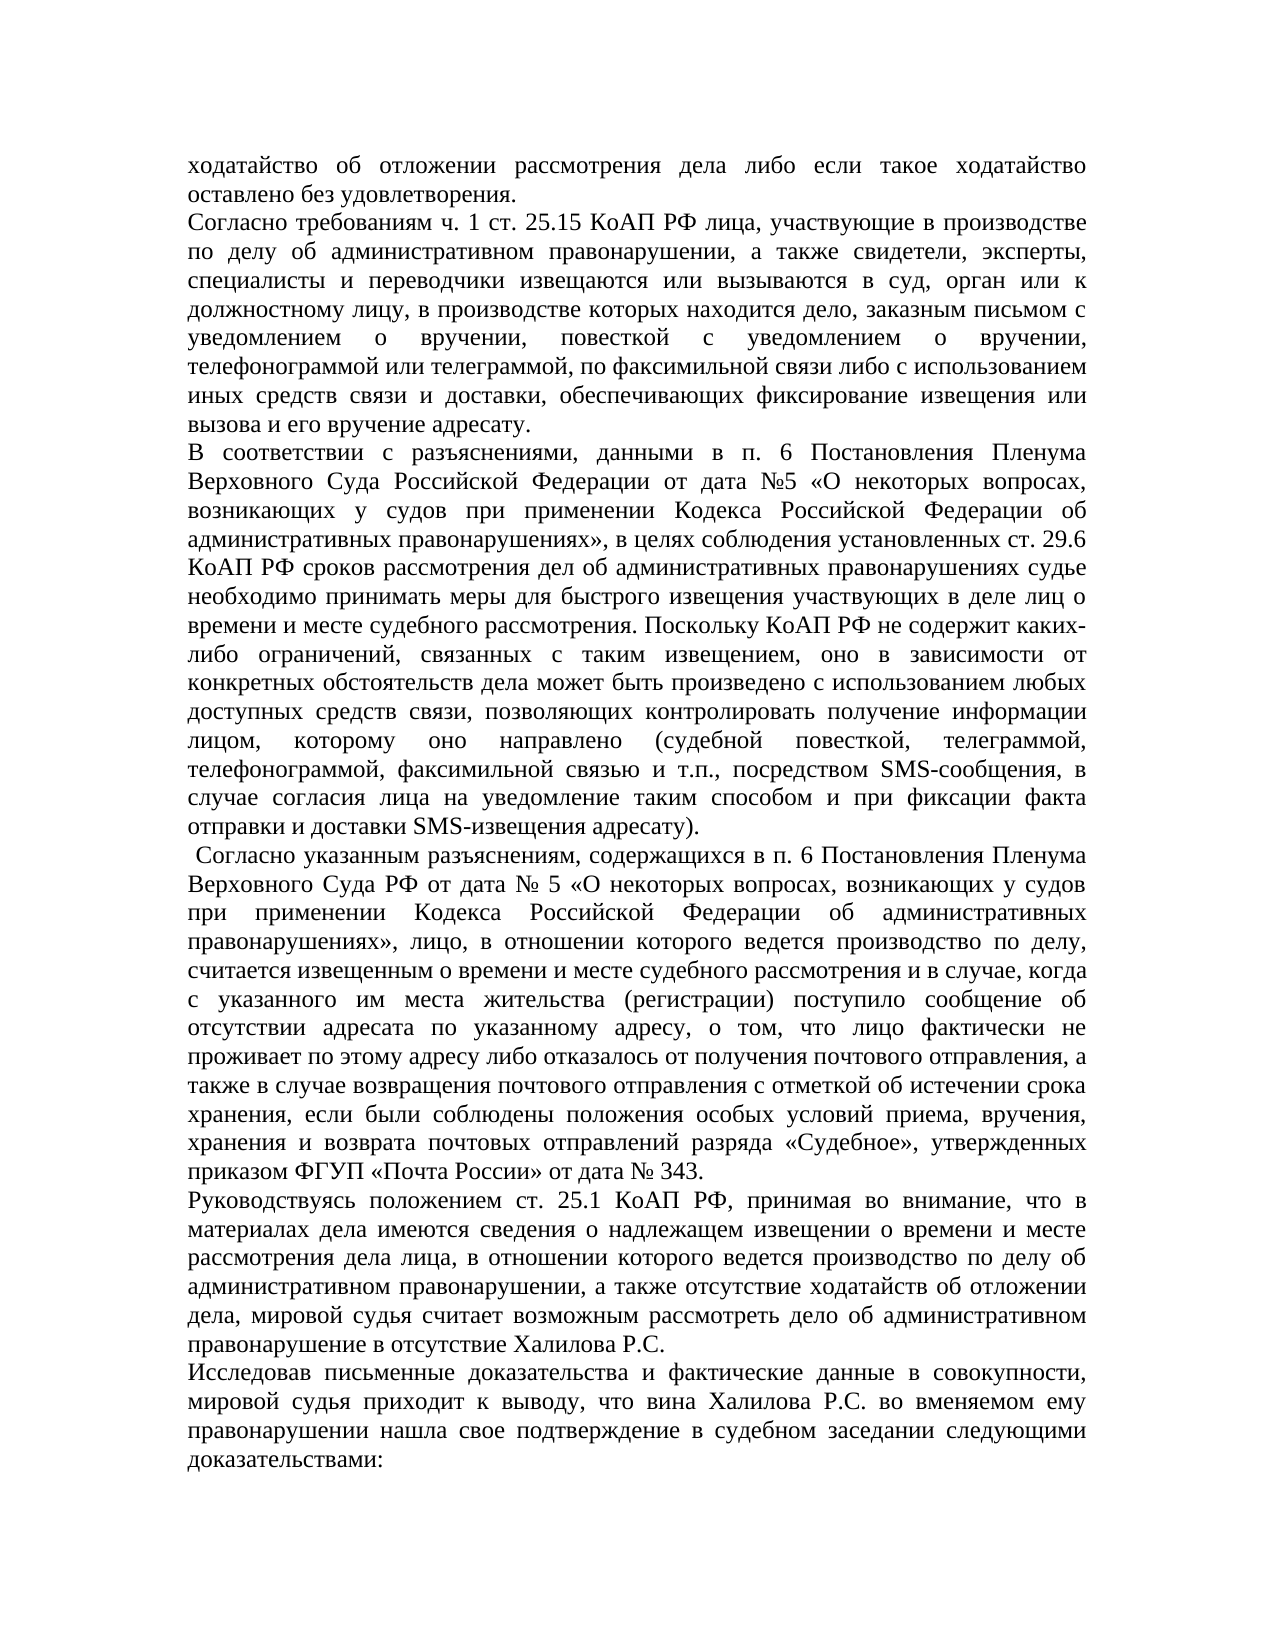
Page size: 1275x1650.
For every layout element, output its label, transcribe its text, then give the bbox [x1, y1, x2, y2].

text В соответствии с разъяснениями, данными в п. 6 Постановления Пленума Верховного Суда Российской Федерации от дата №5 «О некоторых вопросах, возникающих у судов при применении Кодекса Российской Федерации об административных правонарушениях», в целях соблюдения установленных ст. 29.6 КоАП РФ сроков рассмотрения дел об административных правонарушениях судье необходимо принимать меры для быстрого извещения участвующих в деле лиц о времени и месте судебного рассмотрения. Поскольку КоАП РФ не содержит каких-либо ограничений, связанных с таким извещением, оно в зависимости от конкретных обстоятельств дела может быть произведено с использованием любых доступных средств связи, позволяющих контролировать получение информации лицом, которому оно направлено (судебной повесткой, телеграммой, телефонограммой, факсимильной связью и т.п., посредством SMS-сообщения, в случае согласия лица на уведомление таким способом и при фиксации факта отправки и доставки SMS-извещения адресату). [187, 437, 1087, 840]
text Руководствуясь положением ст. 25.1 КоАП РФ, принимая во внимание, что в материалах дела имеются сведения о надлежащем извещении о времени и месте рассмотрения дела лица, в отношении которого ведется производство по делу об административном правонарушении, а также отсутствие ходатайств об отложении дела, мировой судья считает возможным рассмотреть дело об административном правонарушение в отсутствие Халилова Р.С. [187, 1185, 1087, 1357]
text Согласно указанным разъяснениям, содержащихся в п. 6 Постановления Пленума Верховного Суда РФ от дата № 5 «О некоторых вопросах, возникающих у судов при применении Кодекса Российской Федерации об административных правонарушениях», лицо, в отношении которого ведется производство по делу, считается извещенным о времени и месте судебного рассмотрения и в случае, когда с указанного им места жительства (регистрации) поступило сообщение об отсутствии адресата по указанному адресу, о том, что лицо фактически не проживает по этому адресу либо отказалось от получения почтового отправления, а также в случае возвращения почтового отправления с отметкой об истечении срока хранения, если были соблюдены положения особых условий приема, вручения, хранения и возврата почтовых отправлений разряда «Судебное», утвержденных приказом ФГУП «Почта России» от дата № 343. [187, 840, 1087, 1185]
text Исследовав письменные доказательства и фактические данные в совокупности, мировой судья приходит к выводу, что вина Халилова Р.С. во вменяемом ему правонарушении нашла свое подтверждение в судебном заседании следующими доказательствами: [187, 1357, 1087, 1472]
text Согласно требованиям ч. 1 ст. 25.15 КоАП РФ лица, участвующие в производстве по делу об административном правонарушении, а также свидетели, эксперты, специалисты и переводчики извещаются или вызываются в суд, орган или к должностному лицу, в производстве которых находится дело, заказным письмом с уведомлением о вручении, повесткой с уведомлением о вручении, телефонограммой или телеграммой, по факсимильной связи либо с использованием иных средств связи и доставки, обеспечивающих фиксирование извещения или вызова и его вручение адресату. [187, 207, 1087, 437]
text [187, 150, 1087, 207]
